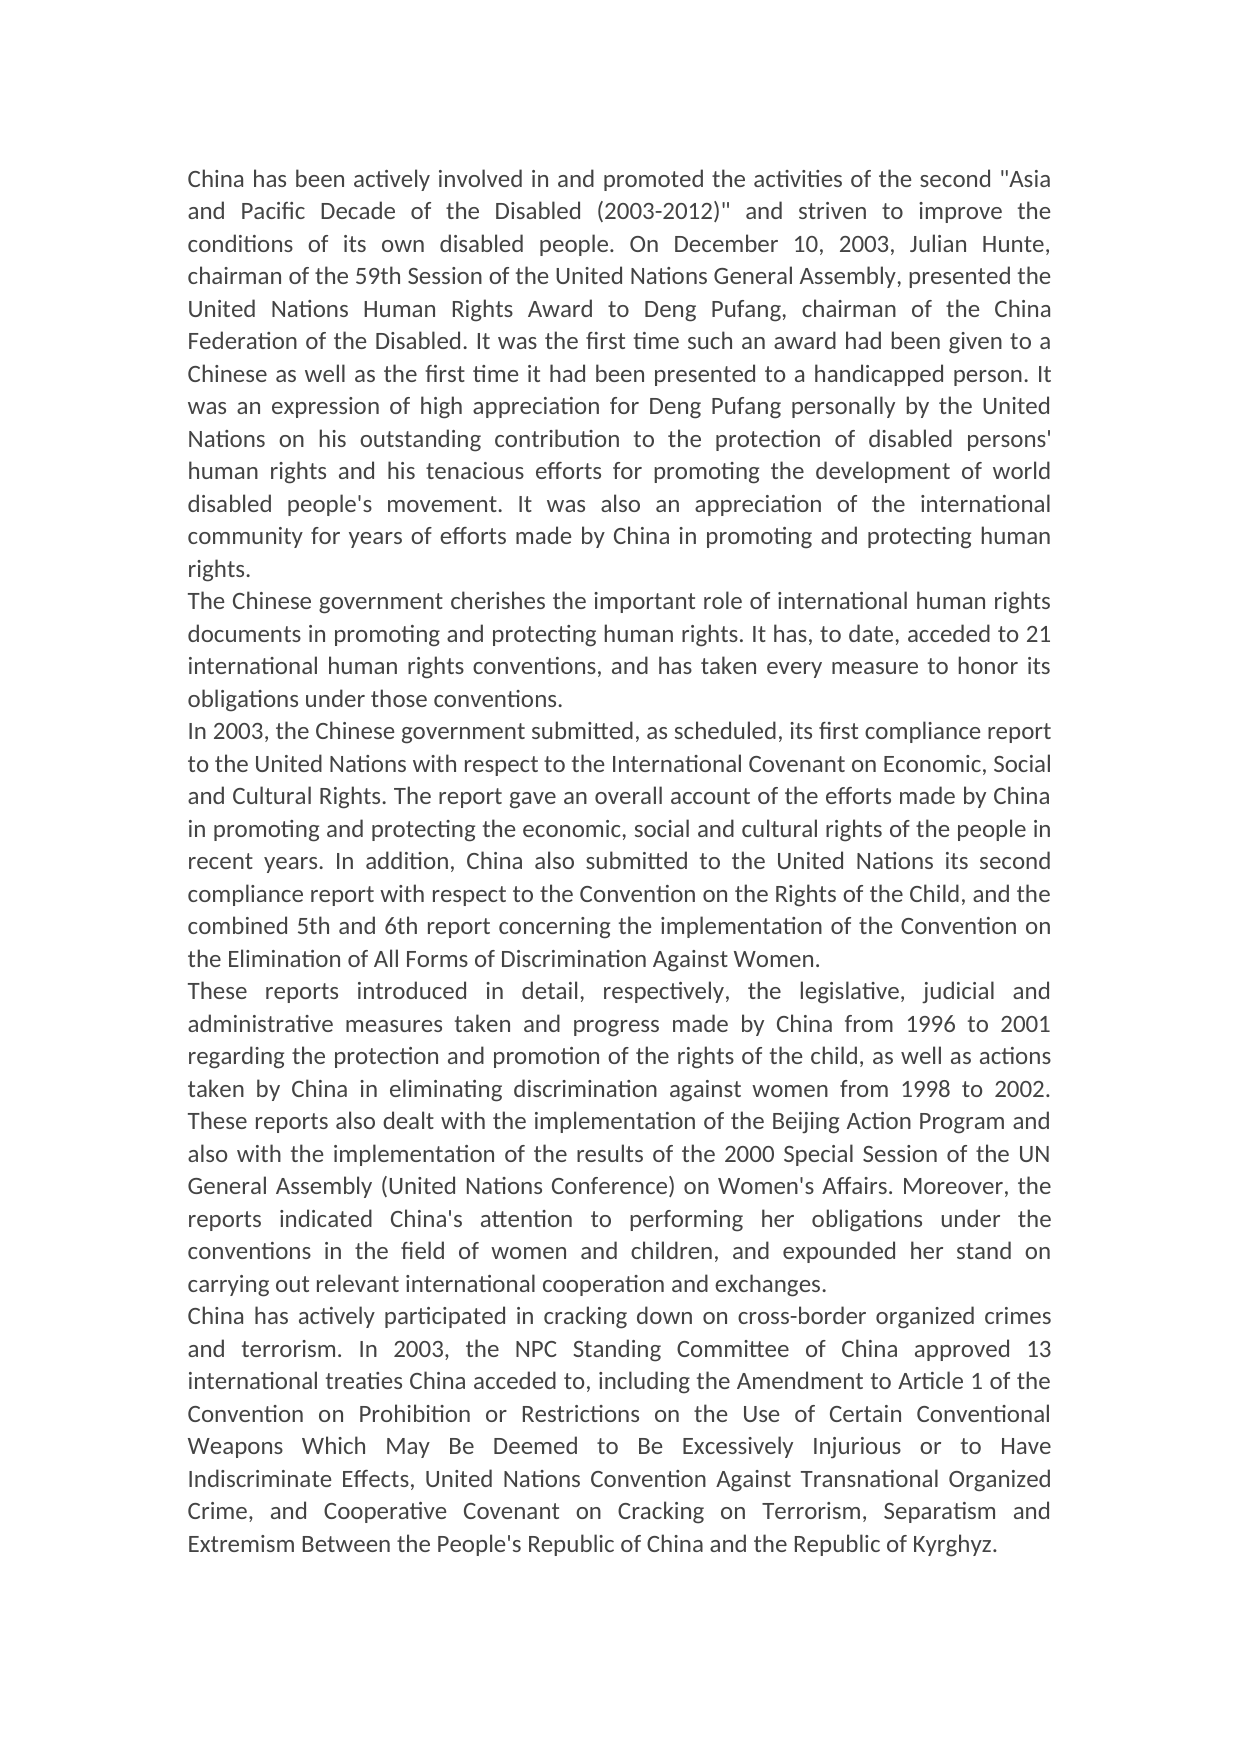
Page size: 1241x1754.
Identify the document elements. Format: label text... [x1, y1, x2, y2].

text China has been actively involved in and promoted the activities of the second "Asia and Pacific Decade of the Disabled (2003-2012)" and striven to improve the conditions of its own disabled people. On December 10, 2003, Julian Hunte, chairman of the 59th Session of the United Nations General Assembly, presented the United Nations Human Rights Award to Deng Pufang, chairman of the China Federation of the Disabled. It was the first time such an award had been given to a Chinese as well as the first time it had been presented to a handicapped person. It was an expression of high appreciation for Deng Pufang personally by the United Nations on his outstanding contribution to the protection of disabled persons' human rights and his tenacious efforts for promoting the development of world disabled people's movement. It was also an appreciation of the international community for years of efforts made by China in promoting and protecting human rights. [187, 162, 1053, 584]
text In 2003, the Chinese government submitted, as scheduled, its first compliance report to the United Nations with respect to the International Covenant on Economic, Social and Cultural Rights. The report gave an overall account of the efforts made by China in promoting and protecting the economic, social and cultural rights of the people in recent years. In addition, China also submitted to the United Nations its second compliance report with respect to the Convention on the Rights of the Child, and the combined 5th and 6th report concerning the implementation of the Convention on the Elimination of All Forms of Discrimination Against Women. [187, 714, 1053, 974]
text China has actively participated in cracking down on cross-border organized crimes and terrorism. In 2003, the NPC Standing Committee of China approved 13 international treaties China acceded to, including the Amendment to Article 1 of the Convention on Prohibition or Restrictions on the Use of Certain Conventional Weapons Which May Be Deemed to Be Excessively Injurious or to Have Indiscriminate Effects, United Nations Convention Against Transnational Organized Crime, and Cooperative Covenant on Cracking on Terrorism, Separatism and Extremism Between the People's Republic of China and the Republic of Kyrghyz. [187, 1299, 1053, 1559]
text These reports introduced in detail, respectively, the legislative, judicial and administrative measures taken and progress made by China from 1996 to 2001 regarding the protection and promotion of the rights of the child, as well as actions taken by China in eliminating discrimination against women from 1998 to 2002. These reports also dealt with the implementation of the Beijing Action Program and also with the implementation of the results of the 2000 Special Session of the UN General Assembly (United Nations Conference) on Women's Affairs. Moreover, the reports indicated China's attention to performing her obligations under the conventions in the field of women and children, and expounded her stand on carrying out relevant international cooperation and exchanges. [187, 974, 1053, 1299]
text The Chinese government cherishes the important role of international human rights documents in promoting and protecting human rights. It has, to date, acceded to 21 international human rights conventions, and has taken every measure to honor its obligations under those conventions. [187, 584, 1053, 714]
